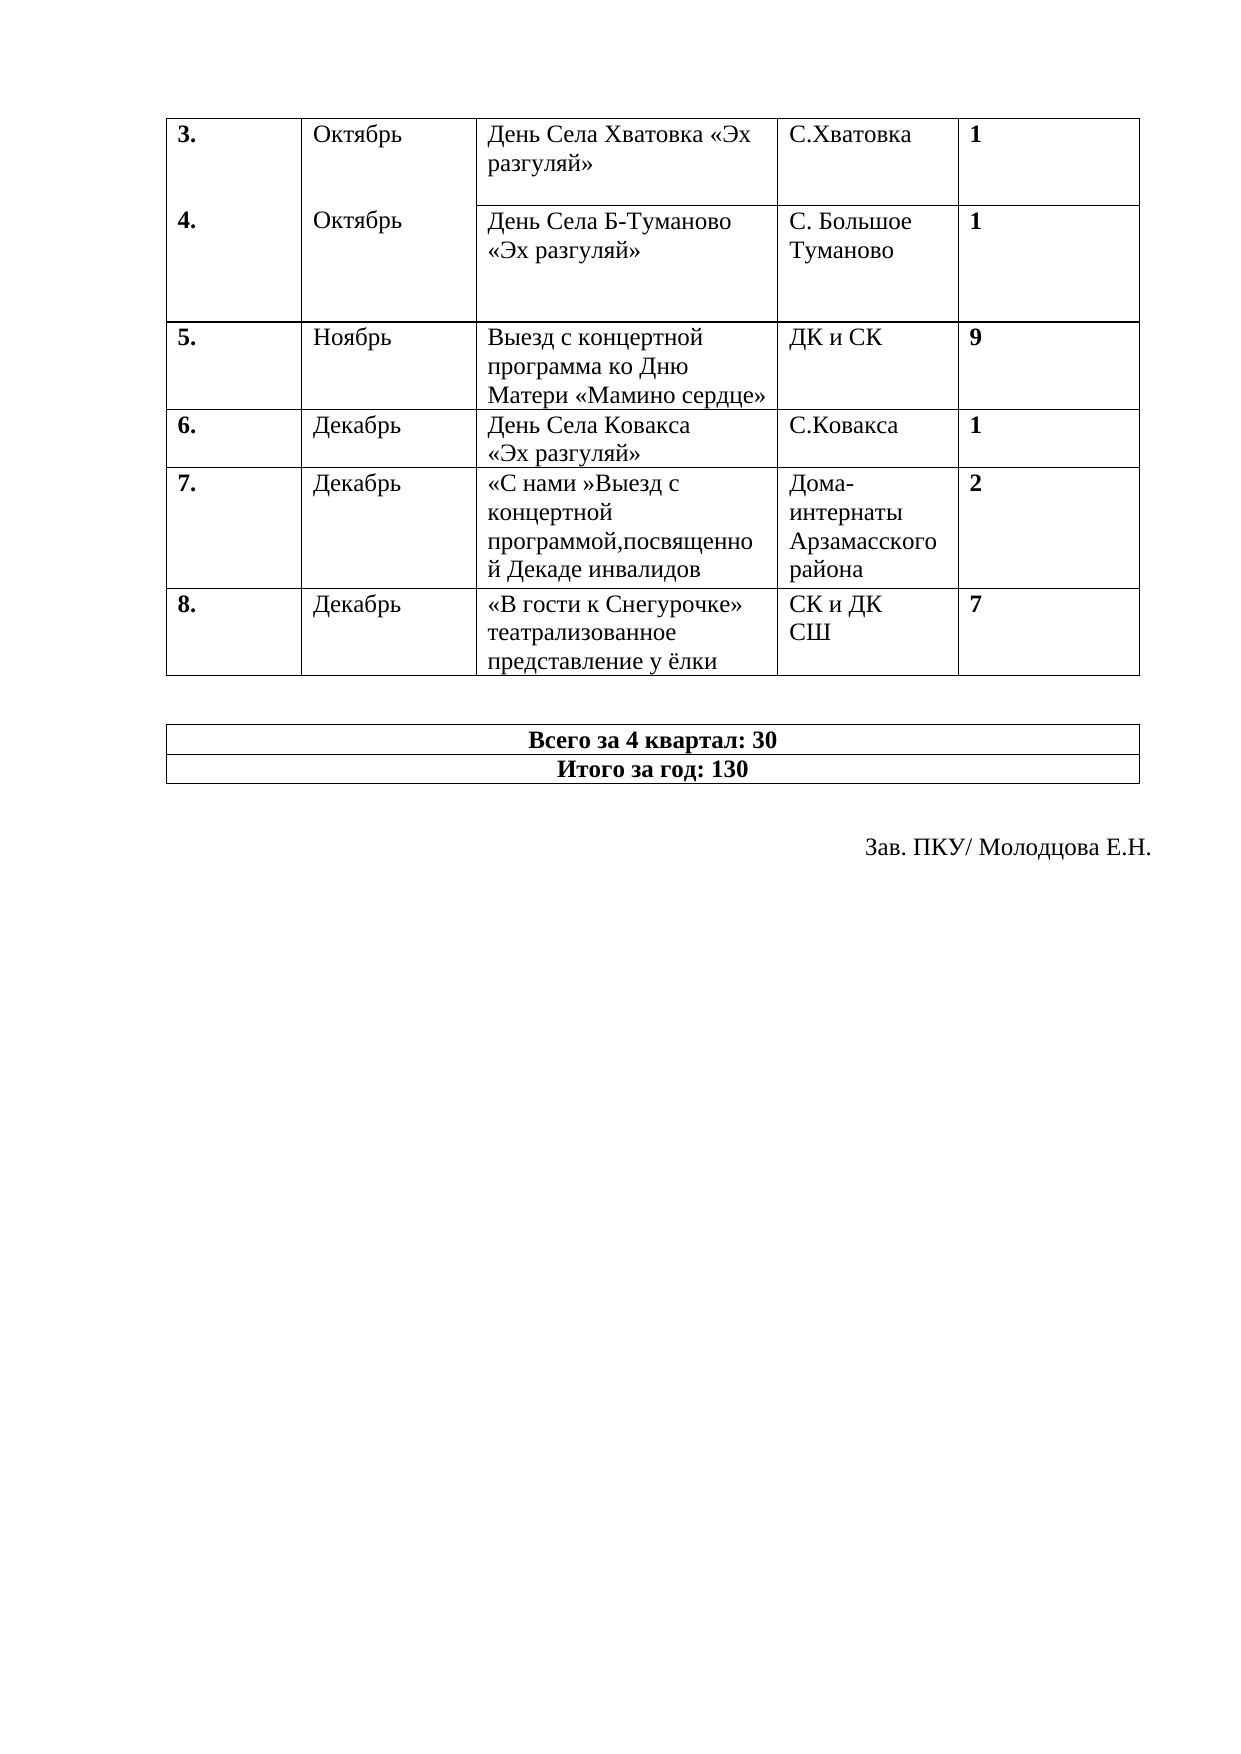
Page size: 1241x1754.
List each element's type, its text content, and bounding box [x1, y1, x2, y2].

table_cell 6. [167, 410, 301, 467]
table_cell 8. [167, 589, 301, 675]
table_cell 3. 4. [167, 119, 301, 321]
table_cell 1 [959, 119, 1139, 205]
table_cell Октябрь Октябрь [302, 119, 476, 321]
table_cell Декабрь [302, 410, 476, 467]
table_cell Итого за год: 130 [167, 755, 1139, 783]
table_cell День Села Хватовка «Эх разгуляй» [477, 119, 777, 205]
table_cell ДК и СК [778, 323, 958, 409]
table_cell 1 [959, 206, 1139, 321]
table_cell С.Ковакса [778, 410, 958, 467]
table_cell Декабрь [302, 468, 476, 588]
table_cell Дома-интернаты Арзамасского района [778, 468, 958, 588]
table_cell Декабрь [302, 589, 476, 675]
table_cell День Села Б-Туманово «Эх разгуляй» [477, 206, 777, 321]
table_cell 7 [959, 589, 1139, 675]
table_header Всего за 4 квартал: 30 [167, 725, 1139, 753]
text Зав. ПКУ/ Молодцова Е.Н. [177, 832, 1152, 861]
table_cell День Села Ковакса «Эх разгуляй» [477, 410, 777, 467]
table_cell 2 [959, 468, 1139, 588]
table_cell С.Хватовка [778, 119, 958, 205]
table_cell 9 [959, 323, 1139, 409]
table_cell «С нами »Выезд с концертной программой,посвященной Декаде инвалидов [477, 468, 777, 588]
table_cell СК и ДК СШ [778, 589, 958, 675]
table_cell Ноябрь [302, 323, 476, 409]
table_cell 5. [167, 323, 301, 409]
table_cell 1 [959, 410, 1139, 467]
table_cell Выезд с концертной программа ко Дню Матери «Мамино сердце» [477, 323, 777, 409]
table_cell 7. [167, 468, 301, 588]
table_cell «В гости к Снегурочке» театрализованное представление у ёлки [477, 589, 777, 675]
table_cell С. Большое Туманово [778, 206, 958, 321]
